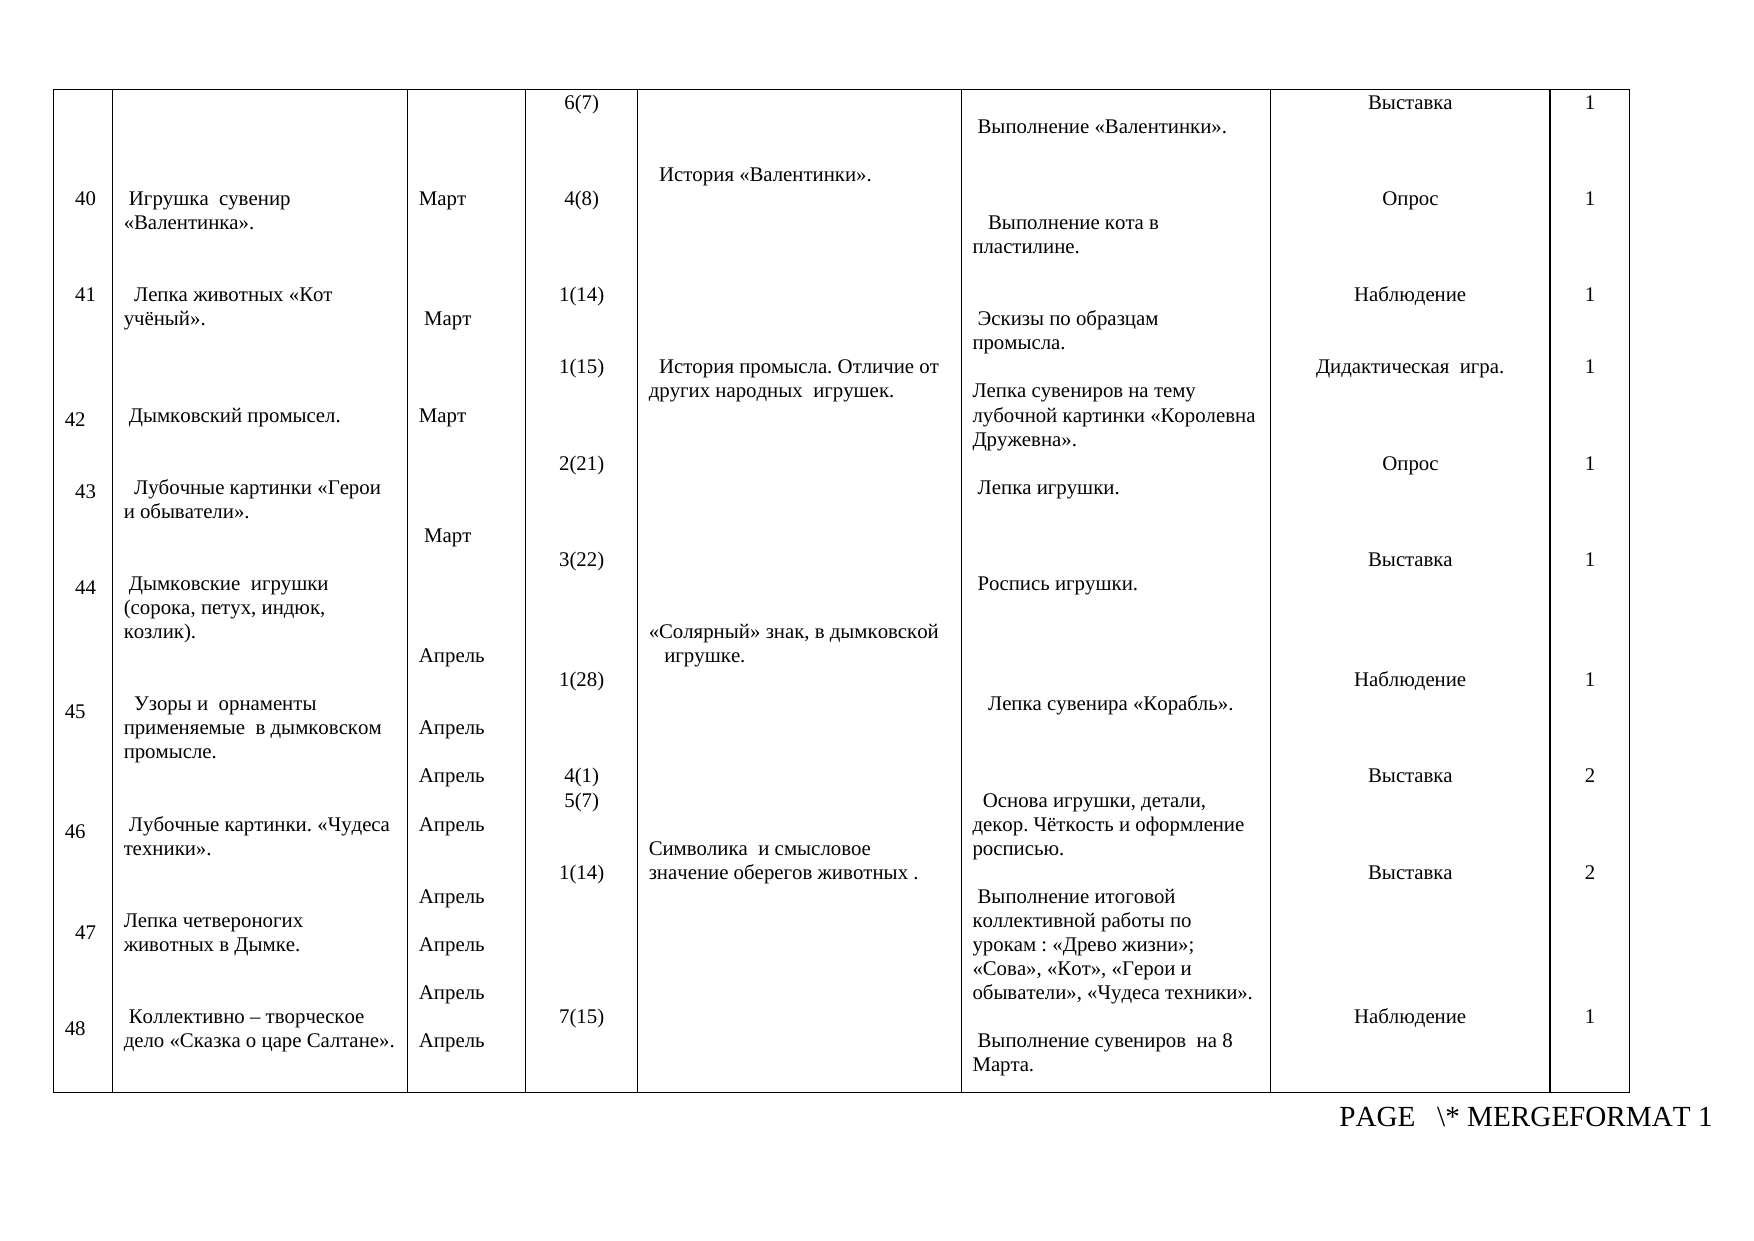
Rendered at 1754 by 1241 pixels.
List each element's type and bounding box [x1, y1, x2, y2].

table_cell [1551, 90, 1629, 1092]
table_cell [526, 90, 637, 1092]
table_cell [638, 90, 961, 1092]
table_cell [408, 90, 525, 1092]
table_cell [962, 90, 1270, 1092]
table_cell [113, 90, 407, 1092]
table_cell [54, 90, 112, 1092]
table_cell [1271, 90, 1549, 1092]
